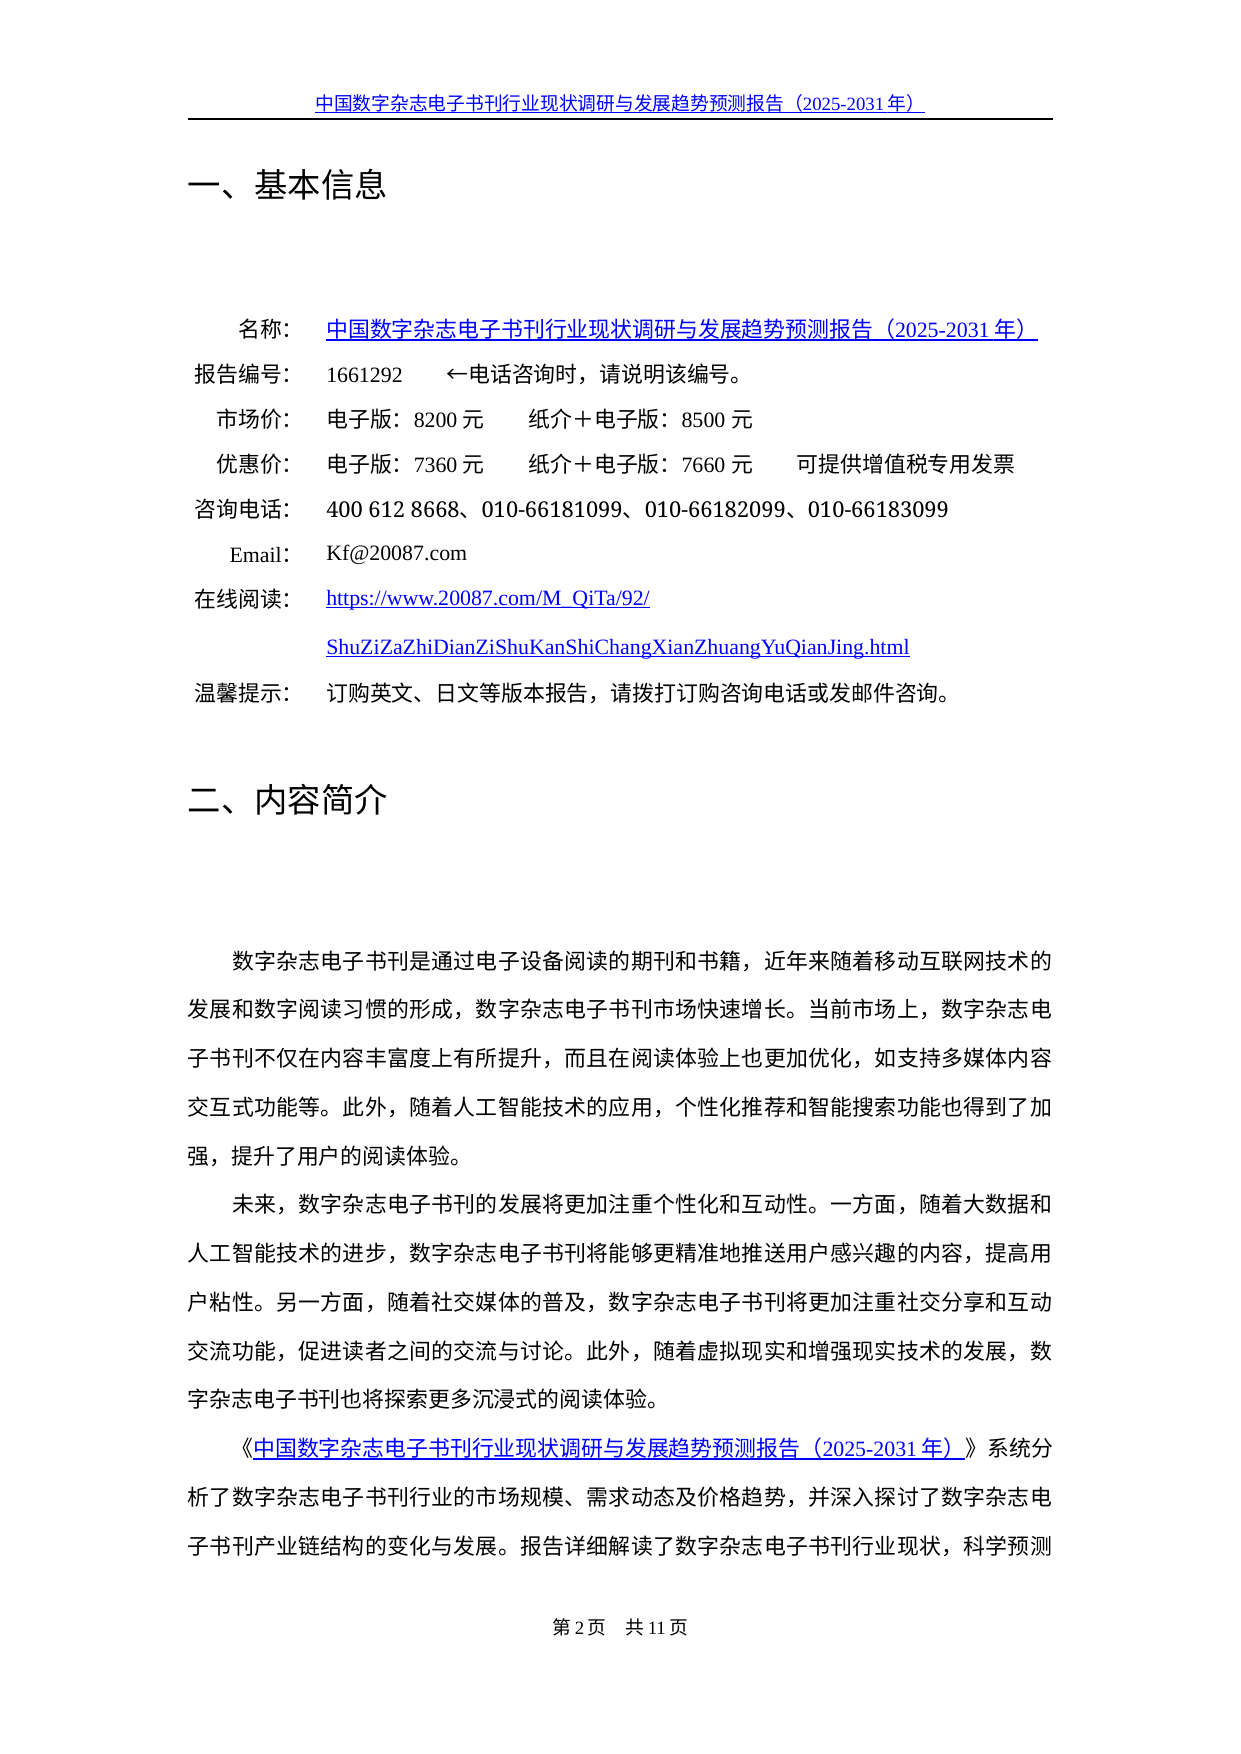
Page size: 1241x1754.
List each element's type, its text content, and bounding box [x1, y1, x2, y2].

table_cell 电子版：7360 元 纸介＋电子版：7660 元 可提供增值税专用发票 [315, 447, 1073, 492]
table_cell 订购英文、日文等版本报告，请拨打订购咨询电话或发邮件咨询。 [315, 675, 1073, 720]
table_cell 温馨提示： [167, 675, 315, 720]
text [187, 943, 1053, 1561]
table_header 名称： [167, 312, 315, 357]
title 一、基本信息 [187, 150, 1053, 215]
table_cell Email： [167, 537, 315, 582]
table_cell [315, 582, 1073, 675]
title 二、内容简介 [187, 766, 1053, 831]
table_cell 在线阅读： [167, 582, 315, 675]
table_cell 400 612 8668、010-66181099、010-66182099、010-66183099 [315, 492, 1073, 537]
table_cell 市场价： [167, 402, 315, 447]
table_cell 1661292 ←电话咨询时，请说明该编号。 [315, 357, 1073, 402]
table_cell Kf@20087.com [315, 537, 1073, 582]
table_cell 咨询电话： [167, 492, 315, 537]
table_header 中国数字杂志电子书刊行业现状调研与发展趋势预测报告（2025-2031年） [315, 312, 1073, 357]
table_cell 优惠价： [167, 447, 315, 492]
table_cell 电子版：8200 元 纸介＋电子版：8500 元 [315, 402, 1073, 447]
table_cell 报告编号： [167, 357, 315, 402]
